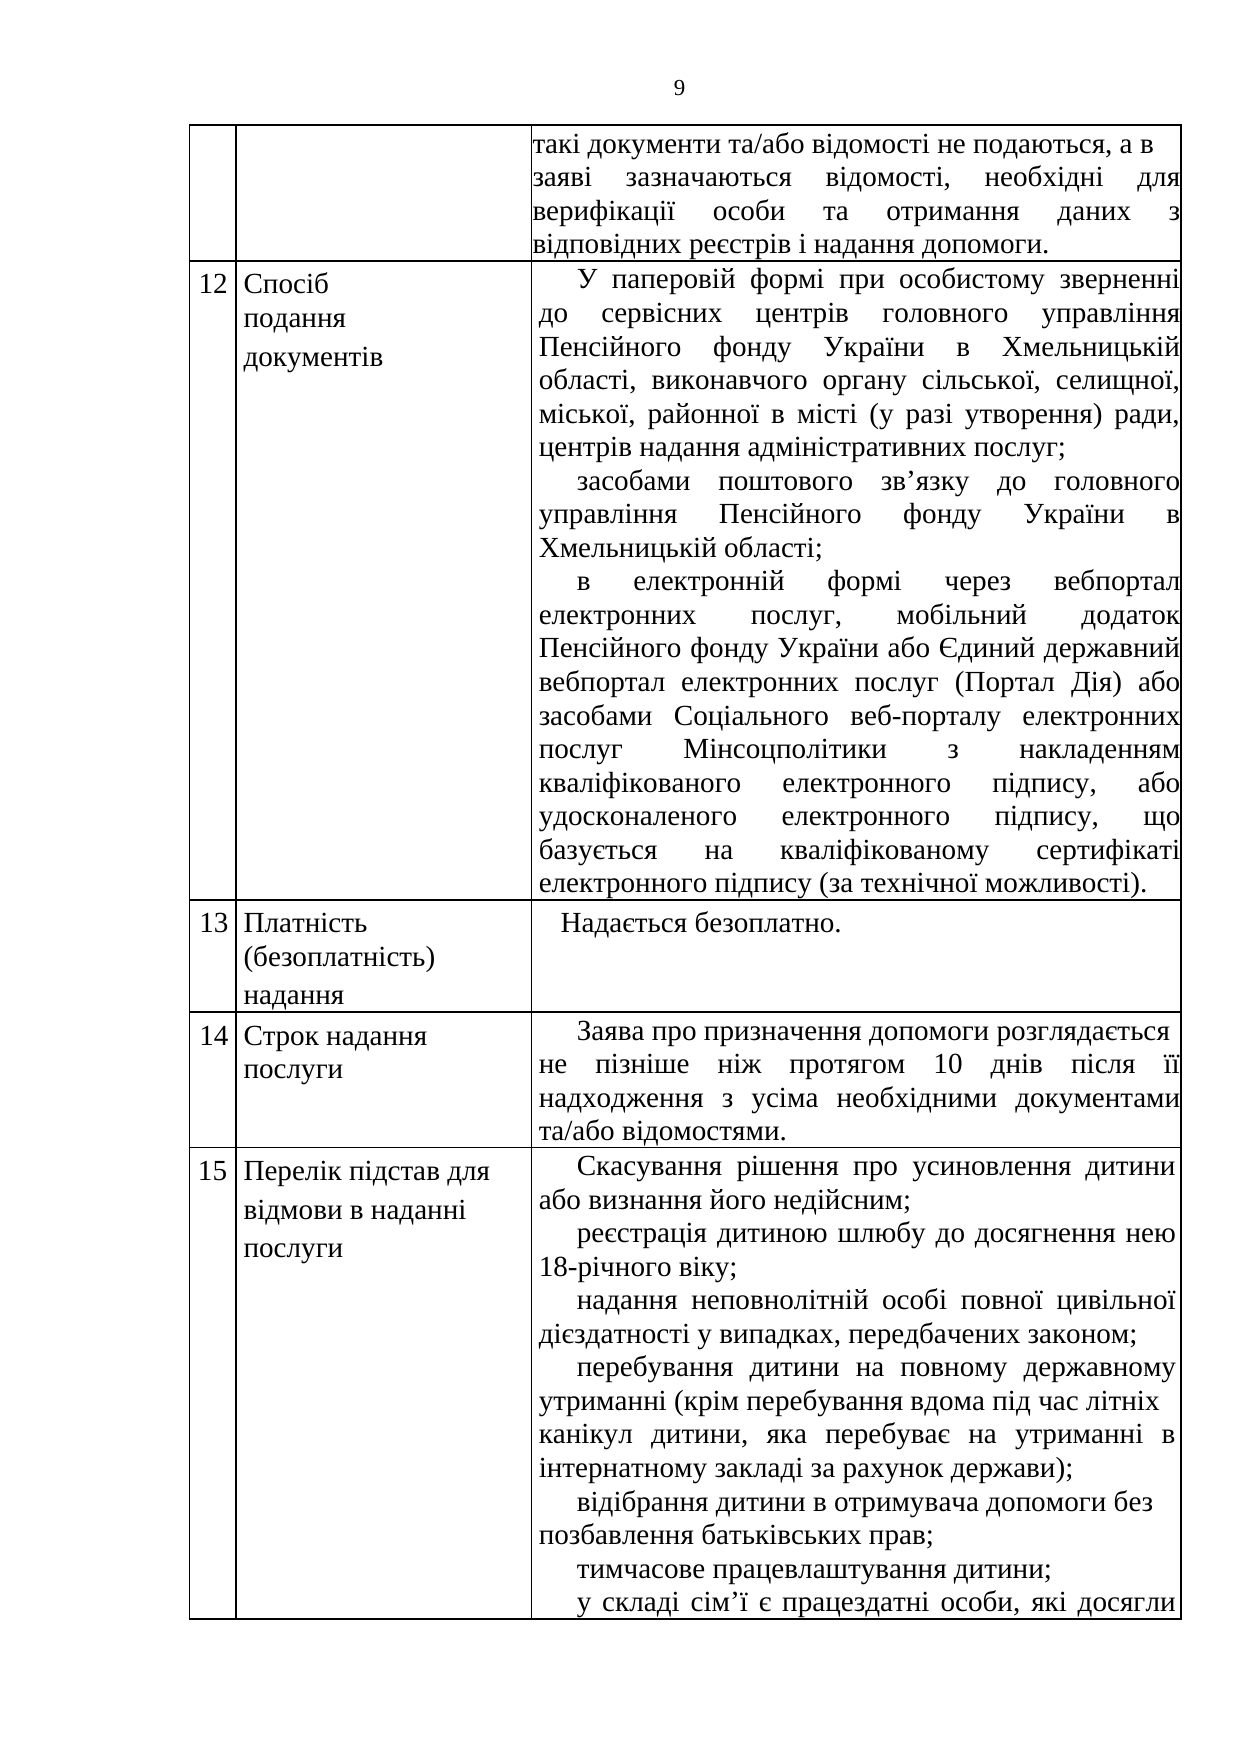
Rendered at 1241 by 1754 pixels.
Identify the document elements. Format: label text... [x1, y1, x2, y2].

table_cell Платність (безоплатність) надання [237, 901, 531, 1011]
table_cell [237, 1148, 531, 1618]
table_cell 12 [190, 262, 235, 899]
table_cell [532, 1148, 1180, 1618]
table_cell Надається безоплатно. [532, 901, 1180, 1011]
table_cell Заява про призначення допомоги розглядається не пізніше ніж протягом 10 днів після її надходження з усіма необхідними документами та/або відомостями. [532, 1013, 1180, 1147]
table_cell 11 [190, 126, 235, 260]
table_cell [237, 126, 531, 260]
table_cell 13 [190, 901, 235, 1011]
table_cell Строк надання послуги [237, 1013, 531, 1147]
table_cell Спосіб подання документів [237, 262, 531, 899]
table_cell У паперовій формі при особистому зверненні до сервісних центрів головного управління Пенсійного фонду України в Хмельницькій області, виконавчого органу сільської, селищної, міської, районної в місті (у разі утворення) ради, центрів надання адміністративних послуг; засобами поштового зв’язку до головного управління Пенсійного фонду України в Хмельницькій області; в електронній формі через вебпортал електронних послуг, мобільний додаток Пенсійного фонду України або Єдиний державний вебпортал електронних послуг (Портал Дія) або засобами Соціального веб-порталу електронних послуг Мінсоцполітики з накладенням кваліфікованого електронного підпису, або удосконаленого електронного підпису, що базується на кваліфікованому сертифікаті електронного підпису (за технічної можливості). [532, 262, 1180, 899]
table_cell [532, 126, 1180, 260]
table_cell 14 [190, 1013, 235, 1147]
table_cell 15 [190, 1148, 235, 1618]
